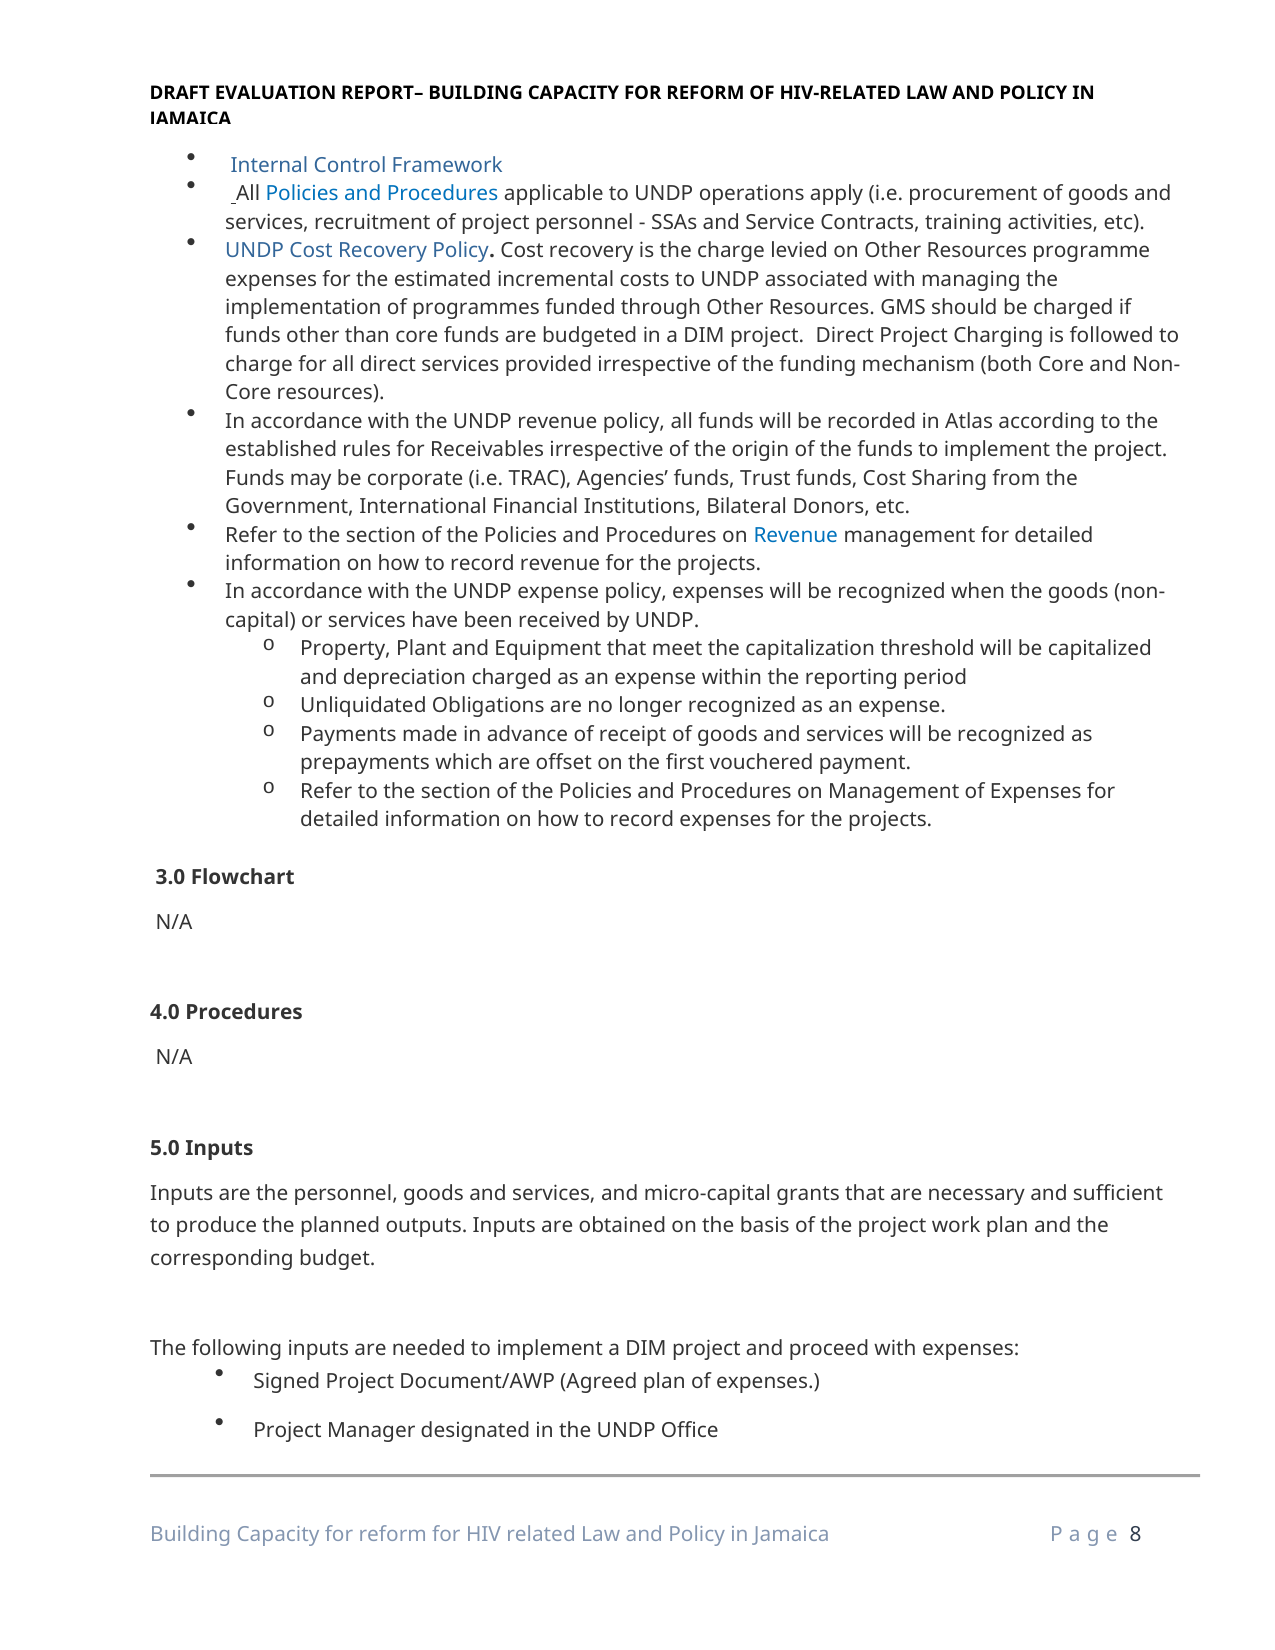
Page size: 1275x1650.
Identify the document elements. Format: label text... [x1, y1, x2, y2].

list Payments made in advance of receipt of goods and services will be recognized as prepayments which are offset on the first vouchered payment. [262, 719, 1181, 776]
list Property, Plant and Equipment that meet the capitalization threshold will be capitalized and depreciation charged as an expense within the reporting period [262, 633, 1181, 690]
list UNDP Cost Recovery Policy. Cost recovery is the charge levied on Other Resources programme expenses for the estimated incremental costs to UNDP associated with managing the implementation of programmes funded through Other Resources. GMS should be charged if funds other than core funds are budgeted in a DIM project. Direct Project Charging is followed to charge for all direct services provided irrespective of the funding mechanism (both Core and Non-Core resources). [187, 235, 1181, 406]
text 3.0 Flowchart [150, 862, 1181, 891]
list In accordance with the UNDP revenue policy, all funds will be recorded in Atlas according to the established rules for Receivables irrespective of the origin of the funds to implement the project. Funds may be corporate (i.e. TRAC), Agencies’ funds, Trust funds, Cost Sharing from the Government, International Financial Institutions, Bilateral Donors, etc. [187, 406, 1181, 520]
text The following inputs are needed to implement a DIM project and proceed with expenses: [150, 1333, 1181, 1362]
list Refer to the section of the Policies and Procedures on Revenue management for detailed information on how to record revenue for the projects. [187, 520, 1181, 577]
list All Policies and Procedures applicable to UNDP operations apply (i.e. procurement of goods and services, recruitment of project personnel - SSAs and Service Contracts, training activities, etc). [187, 178, 1181, 235]
list Unliquidated Obligations are no longer recognized as an expense. [262, 690, 1181, 719]
text ​ N/A [150, 907, 1181, 936]
text 4.0 Procedures [150, 997, 1181, 1026]
list Signed Project Document/AWP (Agreed plan of expenses.) [216, 1366, 1181, 1394]
list Internal Control Framework [187, 150, 1181, 178]
text ​ N/A [150, 1042, 1181, 1071]
list Refer to the section of the Policies and Procedures on Management of Expenses for detailed information on how to record expenses for the projects. [262, 776, 1181, 833]
text 5.0 Inputs [150, 1133, 1181, 1161]
list In accordance with the UNDP expense policy, expenses will be recognized when the goods (non-capital) or services have been received by UNDP. [187, 577, 1181, 633]
list Project Manager designated in the UNDP Office [216, 1415, 1181, 1443]
text ​Inputs are the personnel, goods and services, and micro-capital grants that are necessary and sufficient to produce the planned outputs. Inputs are obtained on the basis of the project work plan and the corresponding budget. [150, 1178, 1181, 1271]
